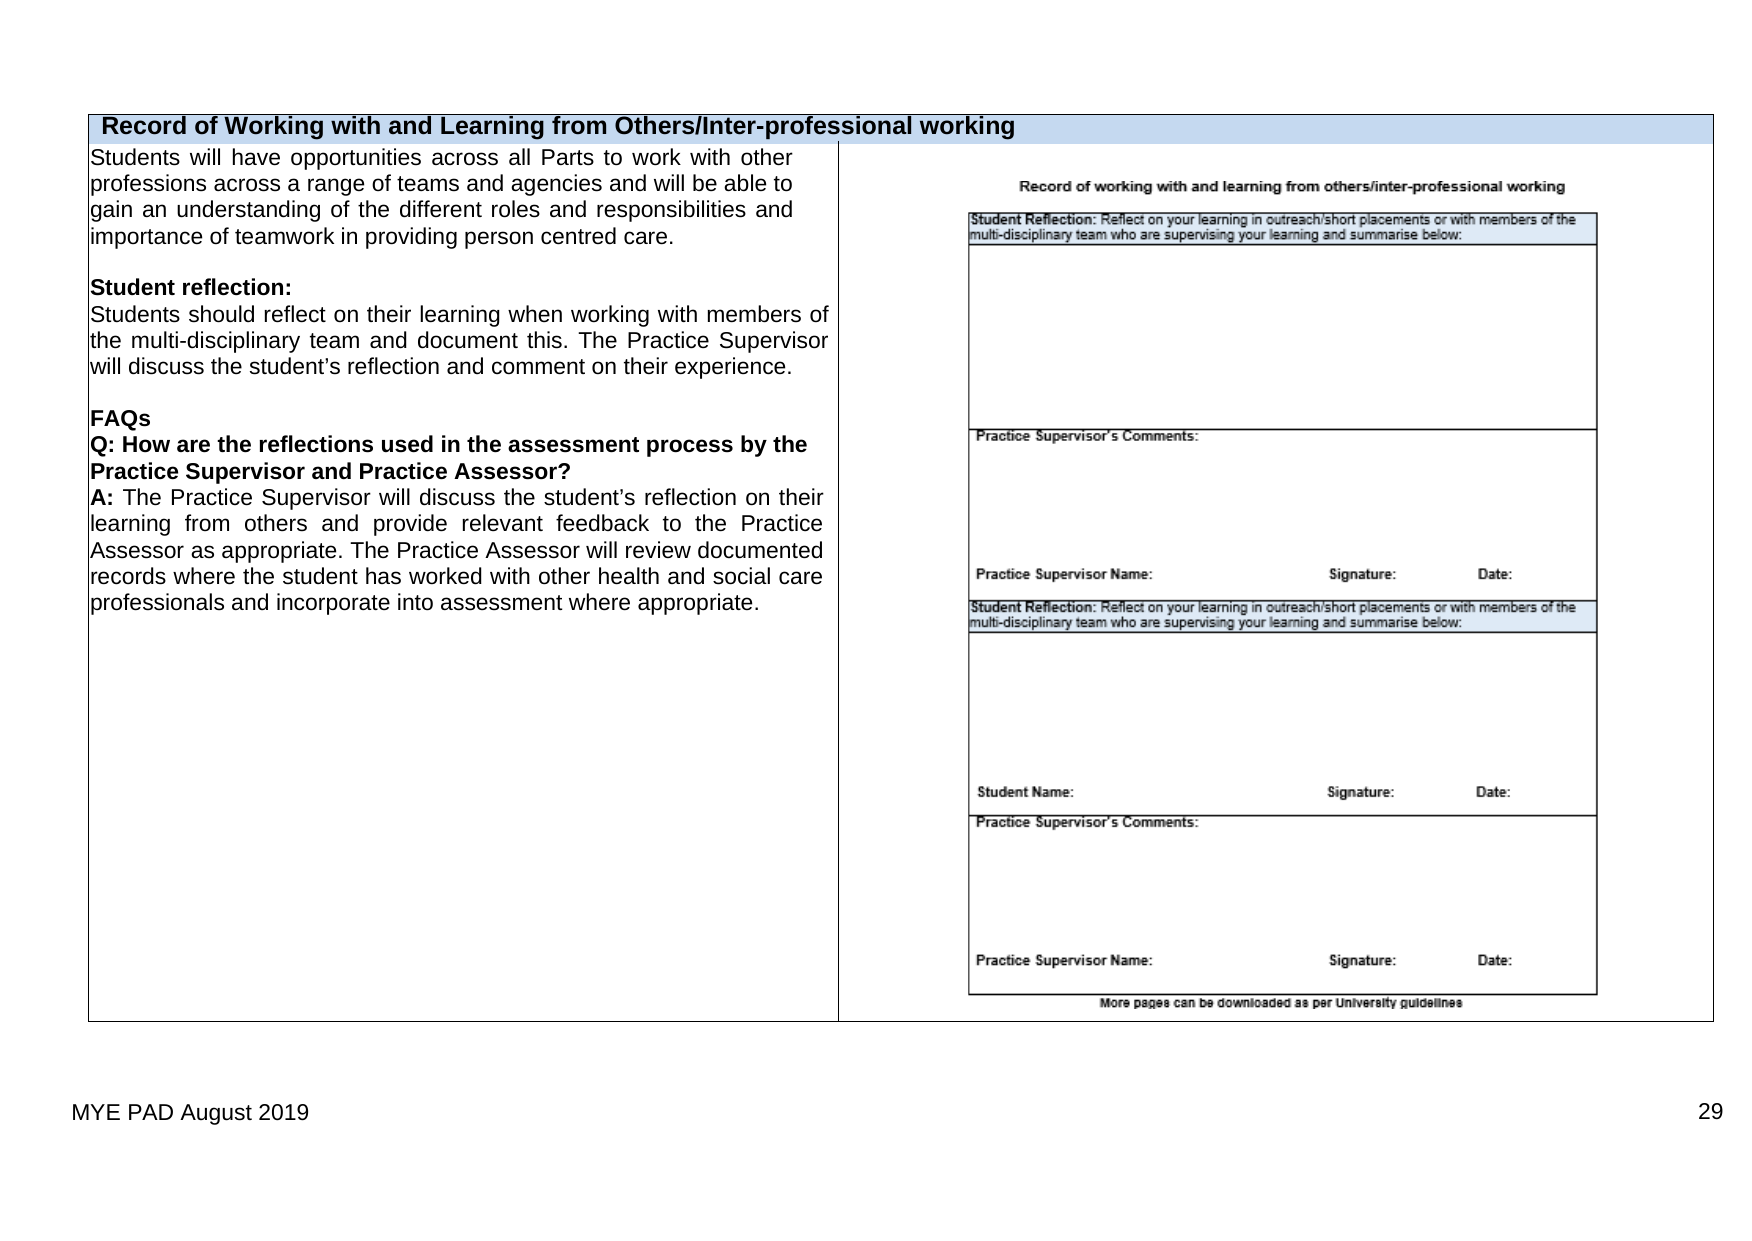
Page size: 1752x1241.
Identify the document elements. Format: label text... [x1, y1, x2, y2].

table_header Record of Working with and Learning from Others/Inter-professional working [89, 115, 1713, 141]
table_cell Students will have opportunities across all Parts to work with other professions across a range of teams and agencies and will be able to gain an understanding of the different roles and responsibilities and importance of teamwork in providing person centred care. Student reflection: Students should reflect on their learning when working with members of the multi-disciplinary team and document this. The Practice Supervisor will discuss the student’s reflection and comment on their experience. FAQs Q: How are the reflections used in the assessment process by the Practice Supervisor and Practice Assessor? A: The Practice Supervisor will discuss the student’s reflection on their learning from others and provide relevant feedback to the Practice Assessor as appropriate. The Practice Assessor will review documented records where the student has worked with other health and social care professionals and incorporate into assessment where appropriate. [89, 144, 838, 1021]
picture [968, 181, 1598, 1009]
table_cell [839, 144, 1713, 1021]
